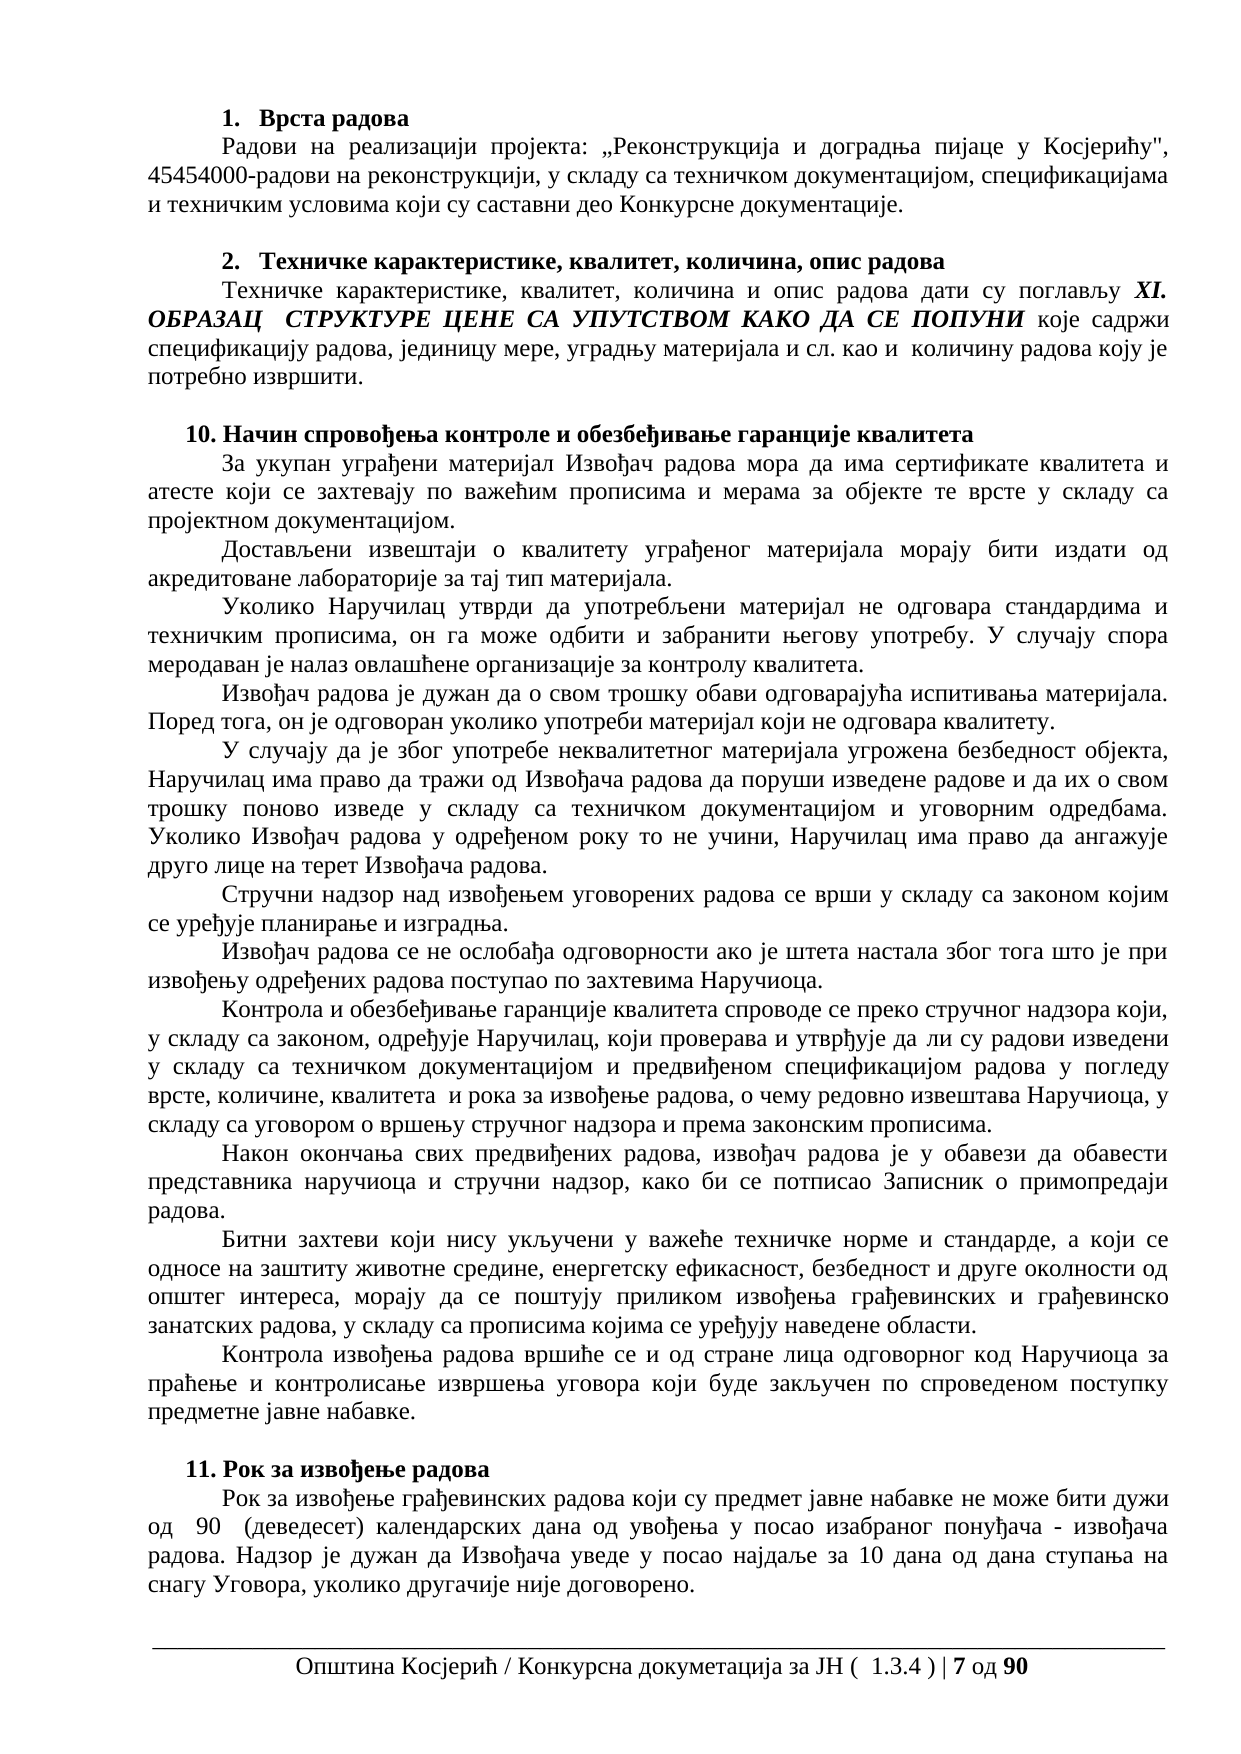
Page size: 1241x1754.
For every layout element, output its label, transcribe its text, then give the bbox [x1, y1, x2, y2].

text Рок за извођење грађевинских радова који су предмет јавне набавке не може бити дужи од 90 (деведесет) календарских дана од увођења у посао изабраног понуђача - извођача радова. Надзор је дужан да Извођача уведе у посао најдаље за 10 дана од дана ступања на снагу Уговора, уколико другачије није договорено. [148, 1483, 1169, 1598]
text Уколико Наручилац утврди да употребљени материјал не одговара стандардима и техничким прописима, он га може одбити и забранити његову употребу. У случају спора меродаван је налаз овлашћене организације за контролу квалитета. [148, 591, 1169, 678]
text Рок за извођење радова [185, 1454, 1169, 1483]
text За укупан уграђени материјал Извођач радова мора да има сертификате квалитета и атесте који се захтевају по важећим прописима и мерама за објекте те врсте у складу са пројектном документацијом. [148, 448, 1169, 534]
text Извођач радова се не ослобађа одговорности ако је штета настала због тога што је при извођењу одређених радова поступао по захтевима Наручиоца. [148, 936, 1169, 994]
text Контрола извођења радова вршиће се и од стране лица одговорног код Наручиоца за праћење и контролисање извршења уговора који буде закључен по спроведеном поступку предметне јавне набавке. [148, 1339, 1169, 1425]
text Након окончања свих предвиђених радова, извођач радова је у обавези да обавести предстaвника наручиоца и стручни надзор, како би се потписао Записник о примопредаји радова. [148, 1138, 1169, 1224]
text Техничке карактеристике, квалитет, количина и опис радова дати су поглављу XI. ОБРАЗАЦ СТРУКТУРЕ ЦЕНЕ СА УПУТСТВОМ КАКО ДА СЕ ПОПУНИ које садржи спецификацију радова, јединицу мере, уградњу материјала и сл. као и количину радова коју је потребно извршити. [148, 275, 1169, 390]
text Достављени извештаји о квалитету уграђеног материјала морају бити издати од акредитоване лабораторије за тај тип материјала. [148, 534, 1169, 591]
text У случају да је због употребе неквалитетног материјала угрожена безбедност објекта, Наручилац има право да тражи од Извођача радова да поруши изведене радове и да их о свом трошку поново изведе у складу са техничком документацијом и уговорним одредбама. Уколико Извођач радова у одређеном року то не учини, Наручилац има право да ангажује друго лице на терет Извођача радова. [148, 735, 1169, 879]
text Контрола и обезбеђивање гаранције квалитета спроводе се преко стручног надзора који, у складу са законом, одређује Наручилац, који проверава и утврђује да ли су радови изведени у складу са техничком документацијом и предвиђеном спецификацијом радова у погледу врсте, количине, квалитета и рока за извођење радова, о чему редовно извештава Наручиоца, у складу са уговором о вршењу стручног надзора и према законским прописима. [148, 994, 1169, 1138]
text Стручни надзор над извођењем уговорених радова се врши у складу са законом којим се уређује планирање и изградња. [148, 879, 1169, 936]
text Радови на реализацији пројекта: „Реконструкција и доградња пијаце у Косјерићу", 45454000-радови на реконструкцији, у складу са техничком документацијом, спецификацијама и техничким условима који су саставни део Конкурсне документације. [148, 131, 1169, 218]
text Начин спровођења контроле и обезбеђивање гаранције квалитета [185, 419, 1169, 448]
list Техничке карактеристике, квалитет, количина, опис радова [221, 246, 1169, 275]
text Извођач радова је дужан да о свом трошку обави одговарајућа испитивања материјала. Поред тога, он је одговоран уколико употреби материјал који не одговара квалитету. [148, 678, 1169, 735]
list Врста радова [221, 103, 1169, 131]
text Битни захтеви који нису укључени у важеће техничке норме и стандарде, а који се односе на заштиту животне средине, енергетску ефикасност, безбедност и друге околности од општег интереса, морају да се поштују приликом извођења грађевинских и грађевинско занатских радова, у складу са прописима којима се уређују наведене области. [148, 1224, 1169, 1339]
